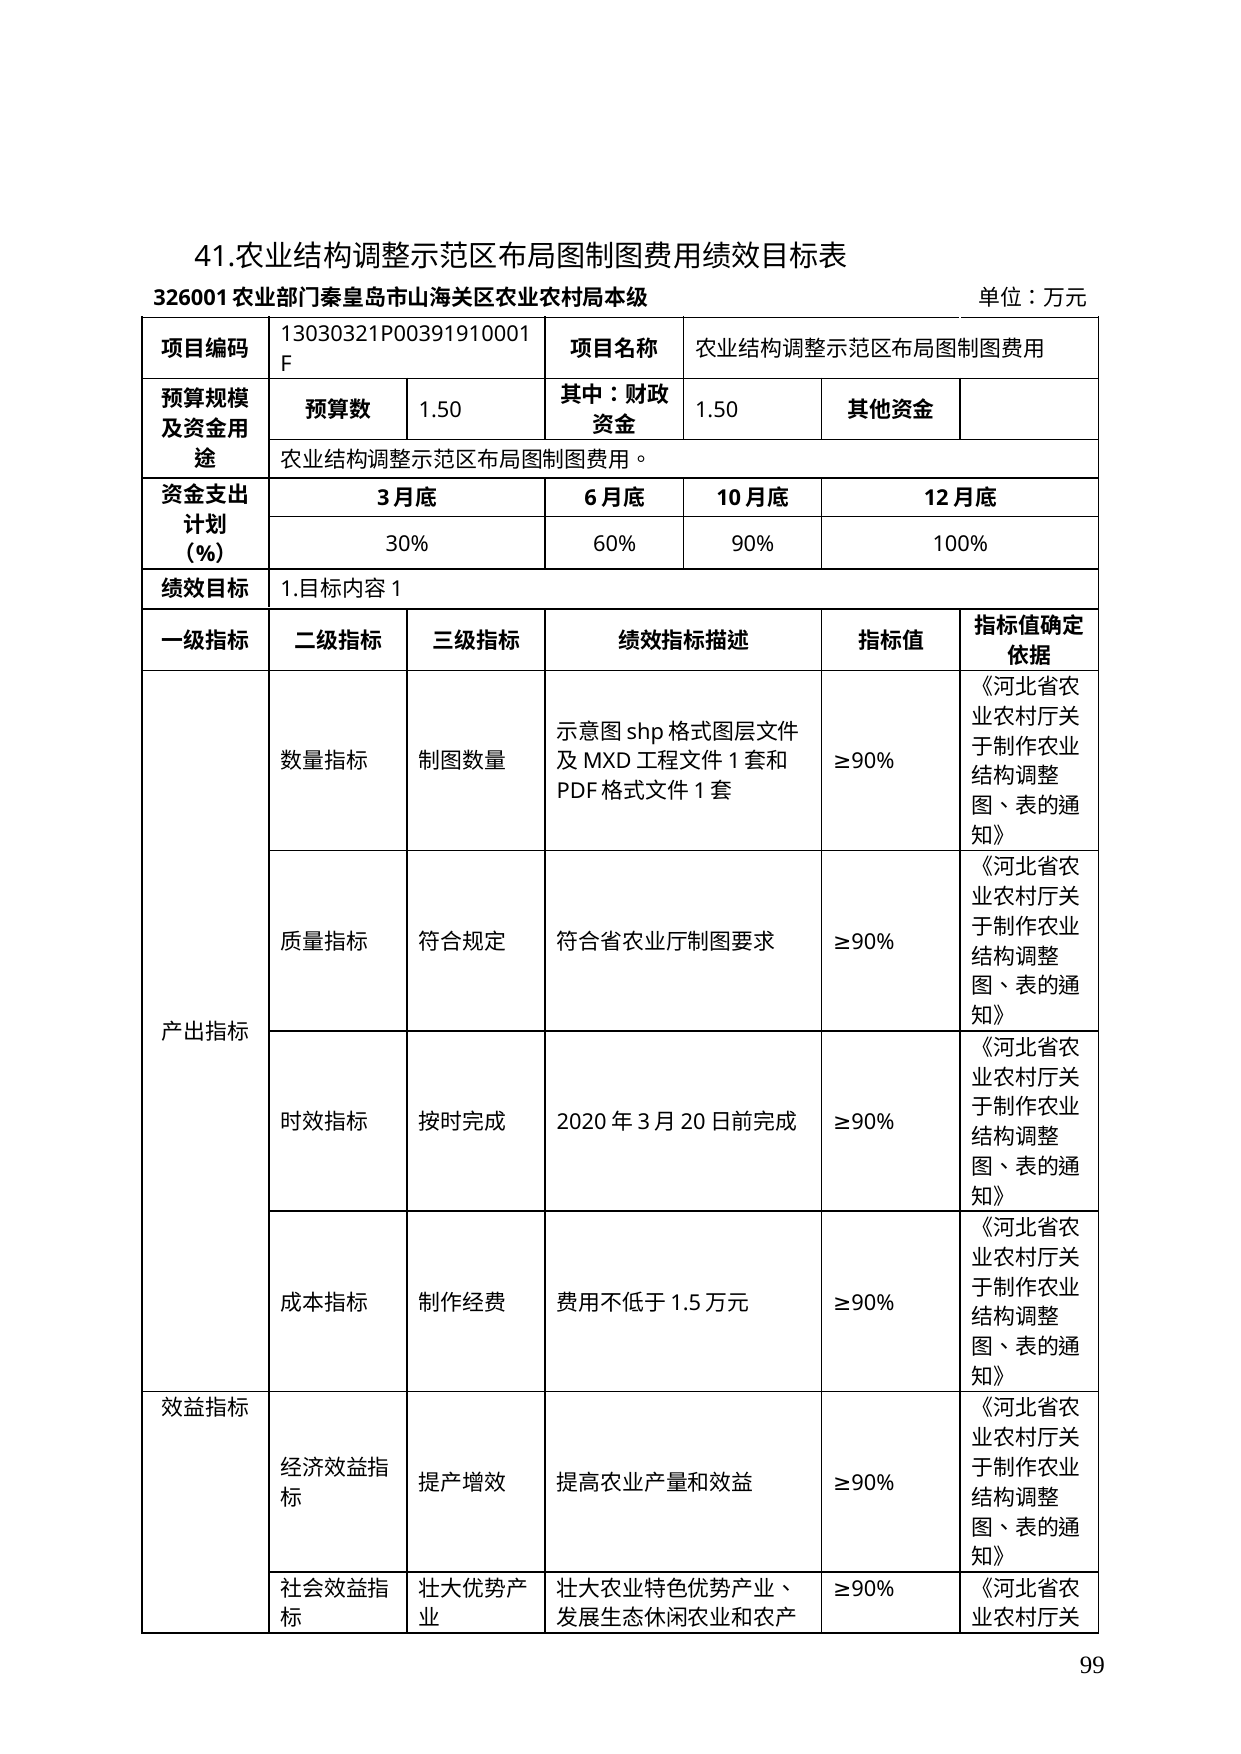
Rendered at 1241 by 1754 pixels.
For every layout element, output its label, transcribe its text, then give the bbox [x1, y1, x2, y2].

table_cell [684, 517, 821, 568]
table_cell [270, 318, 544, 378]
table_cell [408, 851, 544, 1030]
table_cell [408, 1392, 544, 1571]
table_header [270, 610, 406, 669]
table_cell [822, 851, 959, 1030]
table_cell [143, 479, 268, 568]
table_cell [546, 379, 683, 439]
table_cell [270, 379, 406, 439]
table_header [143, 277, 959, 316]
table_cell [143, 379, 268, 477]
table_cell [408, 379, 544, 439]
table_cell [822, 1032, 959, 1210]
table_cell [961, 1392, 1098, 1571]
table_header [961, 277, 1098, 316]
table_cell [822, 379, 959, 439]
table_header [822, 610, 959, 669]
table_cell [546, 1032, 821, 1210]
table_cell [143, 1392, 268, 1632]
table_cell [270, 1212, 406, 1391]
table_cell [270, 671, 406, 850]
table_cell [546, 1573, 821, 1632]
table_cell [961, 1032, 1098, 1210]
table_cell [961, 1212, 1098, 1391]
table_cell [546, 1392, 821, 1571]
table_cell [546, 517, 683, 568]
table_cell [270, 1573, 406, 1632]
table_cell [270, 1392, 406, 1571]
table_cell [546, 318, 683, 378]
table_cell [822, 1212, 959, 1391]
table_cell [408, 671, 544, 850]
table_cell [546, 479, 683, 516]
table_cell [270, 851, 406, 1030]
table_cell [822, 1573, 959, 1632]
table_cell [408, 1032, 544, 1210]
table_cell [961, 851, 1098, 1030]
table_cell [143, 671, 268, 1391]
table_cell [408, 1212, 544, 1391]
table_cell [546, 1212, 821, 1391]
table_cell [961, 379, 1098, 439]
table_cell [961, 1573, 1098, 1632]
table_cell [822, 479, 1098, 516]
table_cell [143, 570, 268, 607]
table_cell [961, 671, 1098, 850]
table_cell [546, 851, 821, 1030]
text 41.农业结构调整示范区布局图制图费用绩效目标表 [136, 235, 1104, 275]
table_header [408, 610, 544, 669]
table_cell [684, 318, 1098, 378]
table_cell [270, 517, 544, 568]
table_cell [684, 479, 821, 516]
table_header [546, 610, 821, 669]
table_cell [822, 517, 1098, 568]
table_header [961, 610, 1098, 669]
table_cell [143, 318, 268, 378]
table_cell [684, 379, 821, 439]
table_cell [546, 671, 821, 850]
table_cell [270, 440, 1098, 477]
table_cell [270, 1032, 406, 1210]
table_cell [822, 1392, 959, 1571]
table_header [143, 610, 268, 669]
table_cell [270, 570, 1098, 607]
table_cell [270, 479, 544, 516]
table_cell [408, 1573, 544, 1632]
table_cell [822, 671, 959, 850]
